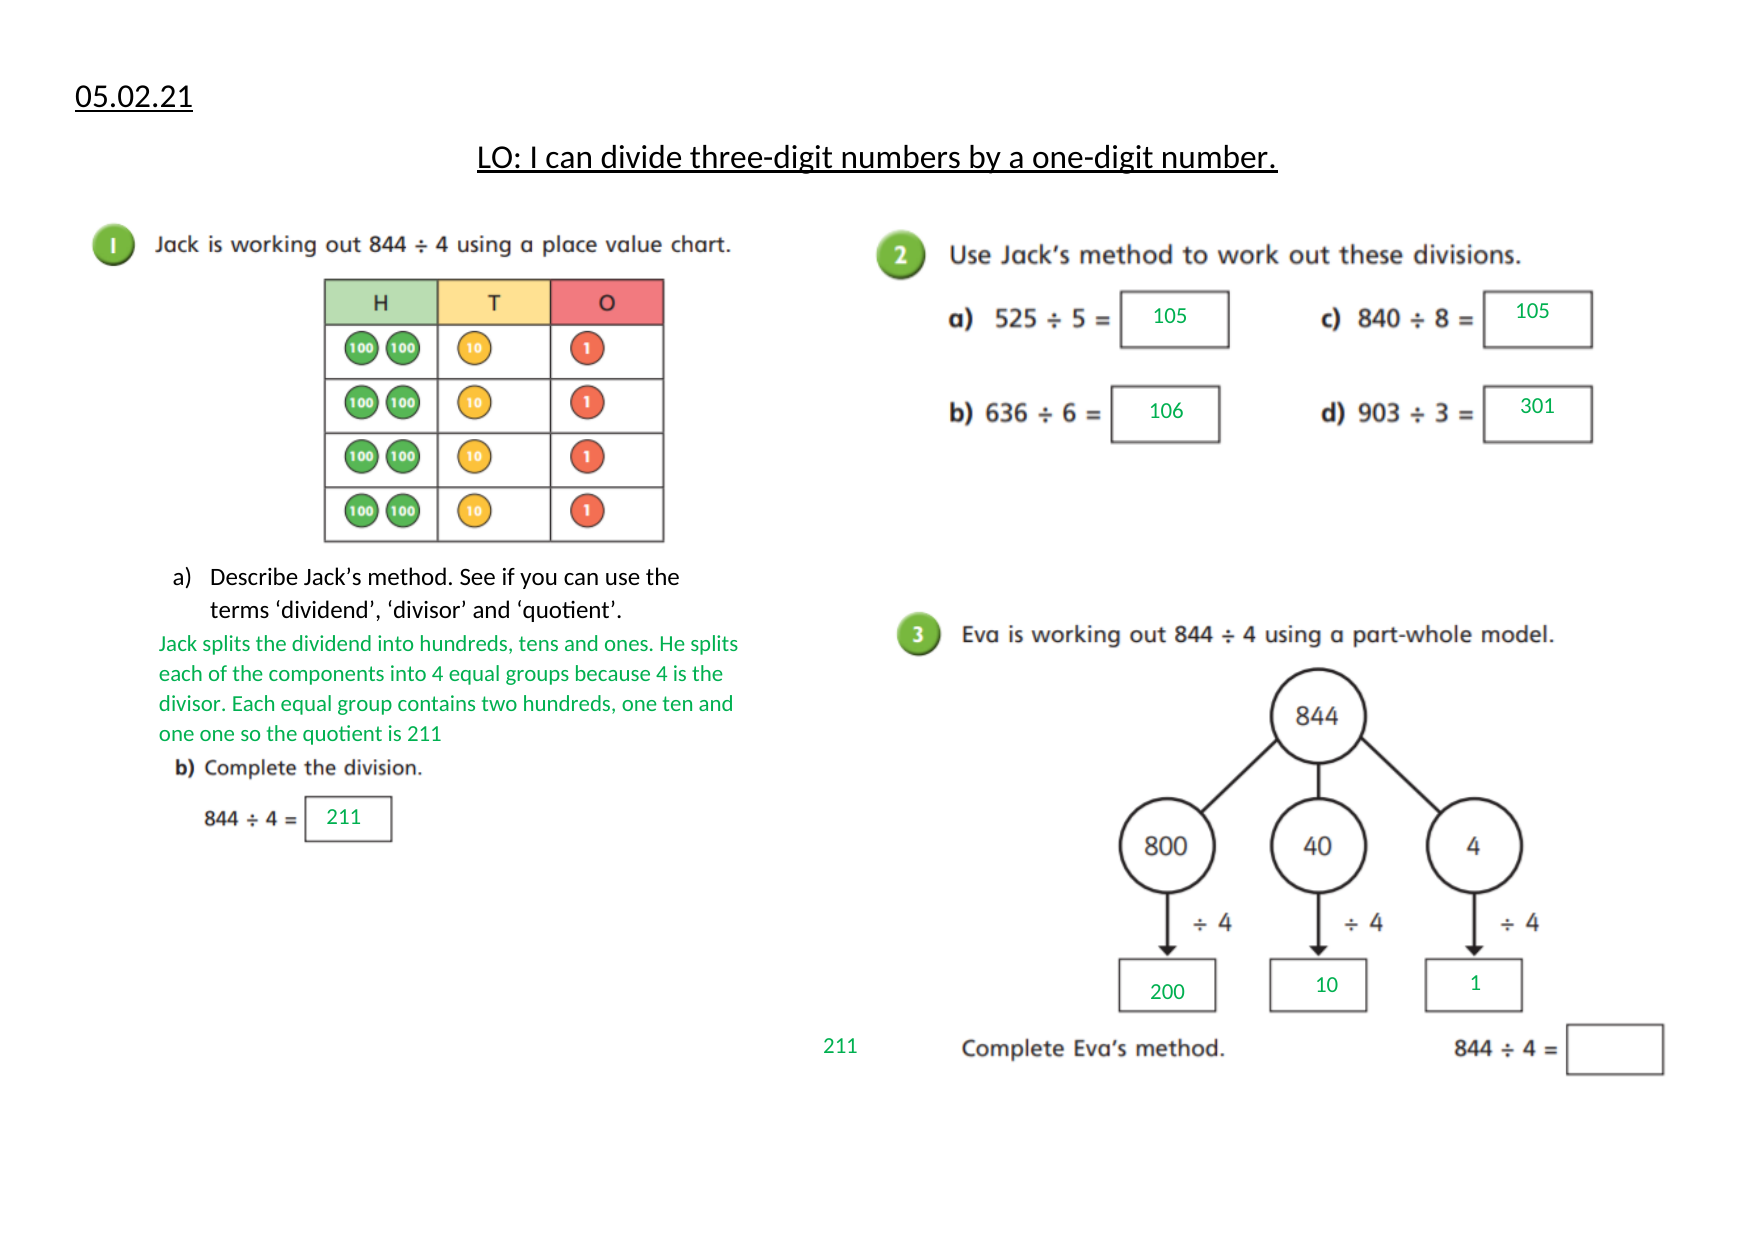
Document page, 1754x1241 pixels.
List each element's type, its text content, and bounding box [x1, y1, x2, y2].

picture [852, 197, 1680, 526]
picture [888, 595, 1679, 1098]
text LO: I can divide three-digit numbers by a one-digit number. [75, 136, 1679, 176]
text 05.02.21 [75, 75, 1679, 116]
picture [153, 745, 448, 855]
picture [75, 196, 783, 610]
